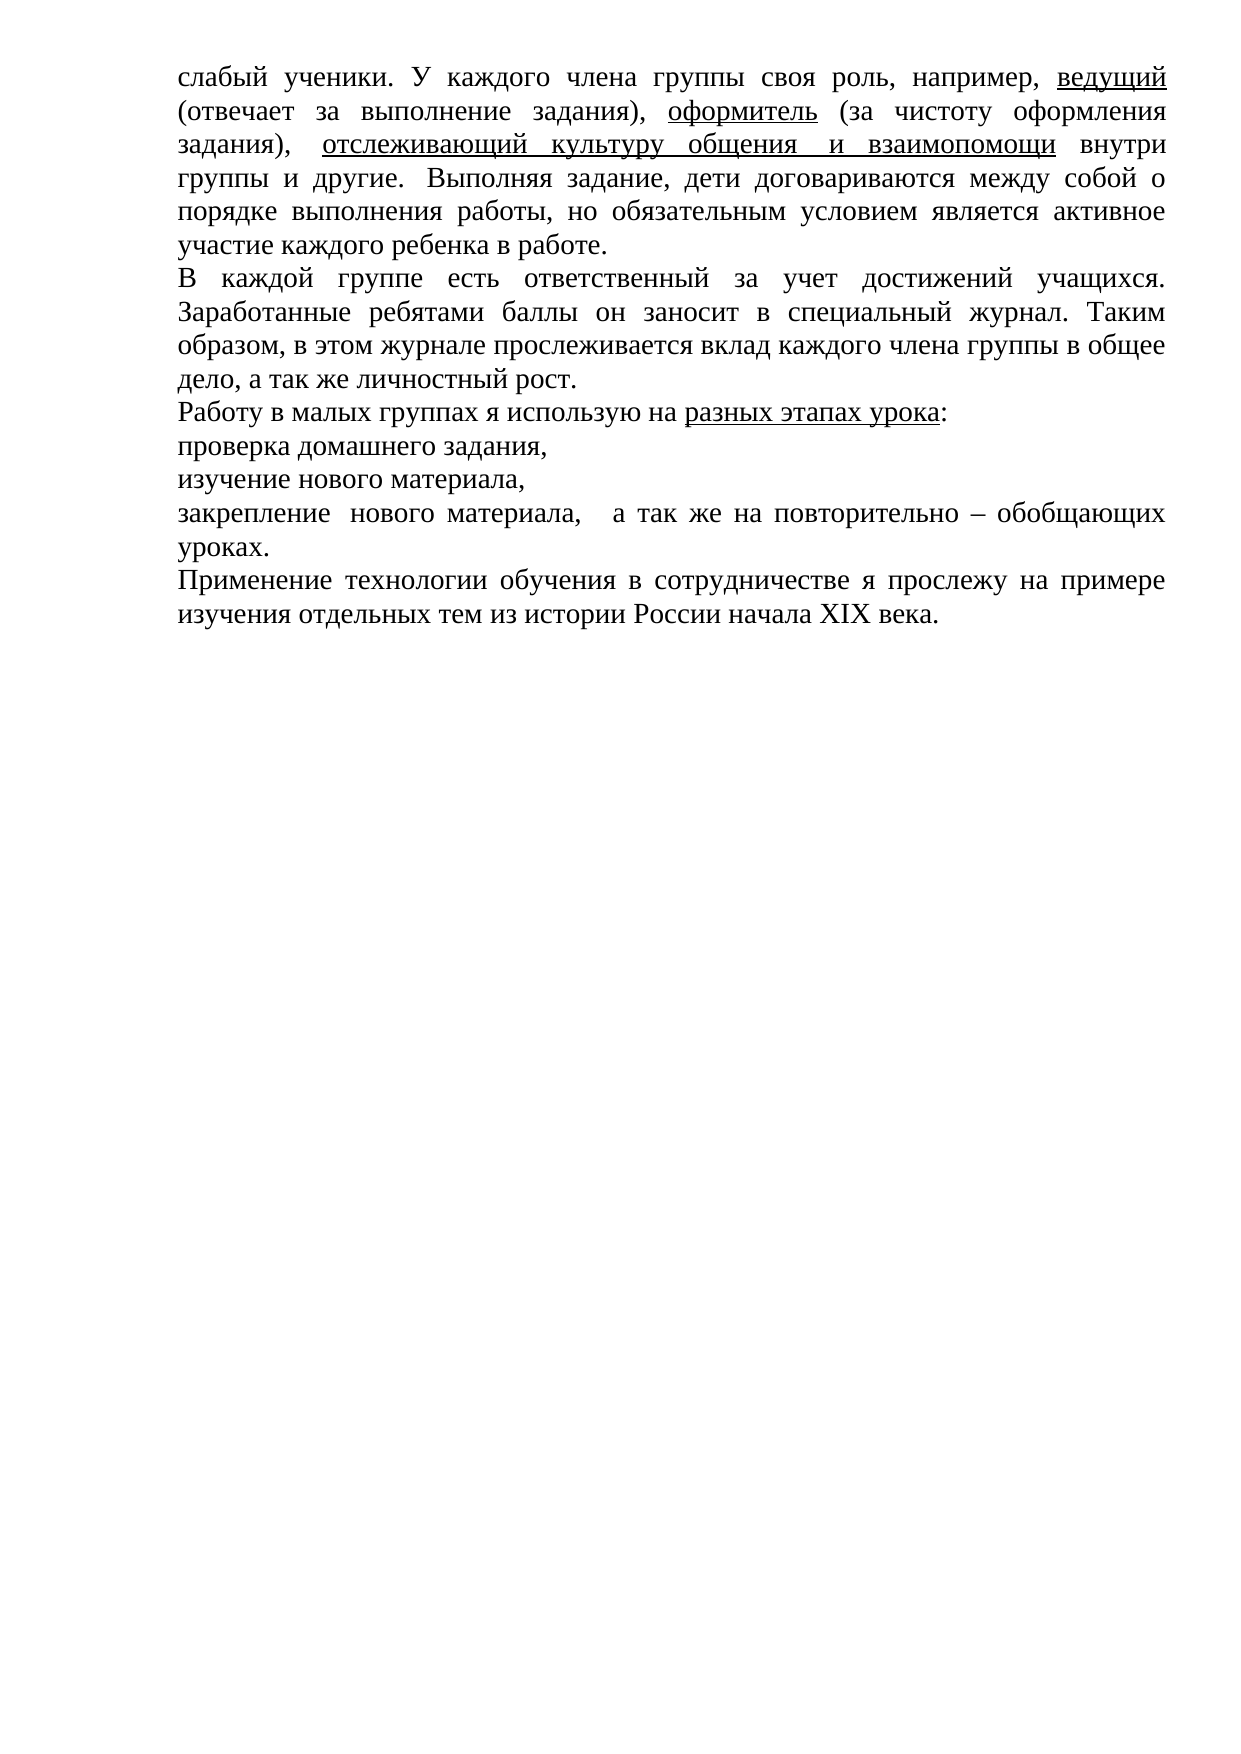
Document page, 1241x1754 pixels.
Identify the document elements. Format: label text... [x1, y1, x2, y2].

text изучение нового материала, [177, 462, 1167, 495]
text закрепление нового материала, а так же на повторительно – обобщающих уроках. [177, 495, 1167, 562]
text Применение технологии обучения в сотрудничестве я прослежу на примере изучения отдельных тем из истории России начала XIX века. [177, 562, 1167, 629]
text проверка домашнего задания, [177, 428, 1167, 462]
text Работу в малых группах я использую на разных этапах урока: [177, 394, 1167, 428]
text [177, 59, 1167, 260]
text В каждой группе есть ответственный за учет достижений учащихся. Заработанные ребятами баллы он заносит в специальный журнал. Таким образом, в этом журнале прослеживается вклад каждого члена группы в общее дело, а так же личностный рост. [177, 260, 1167, 394]
